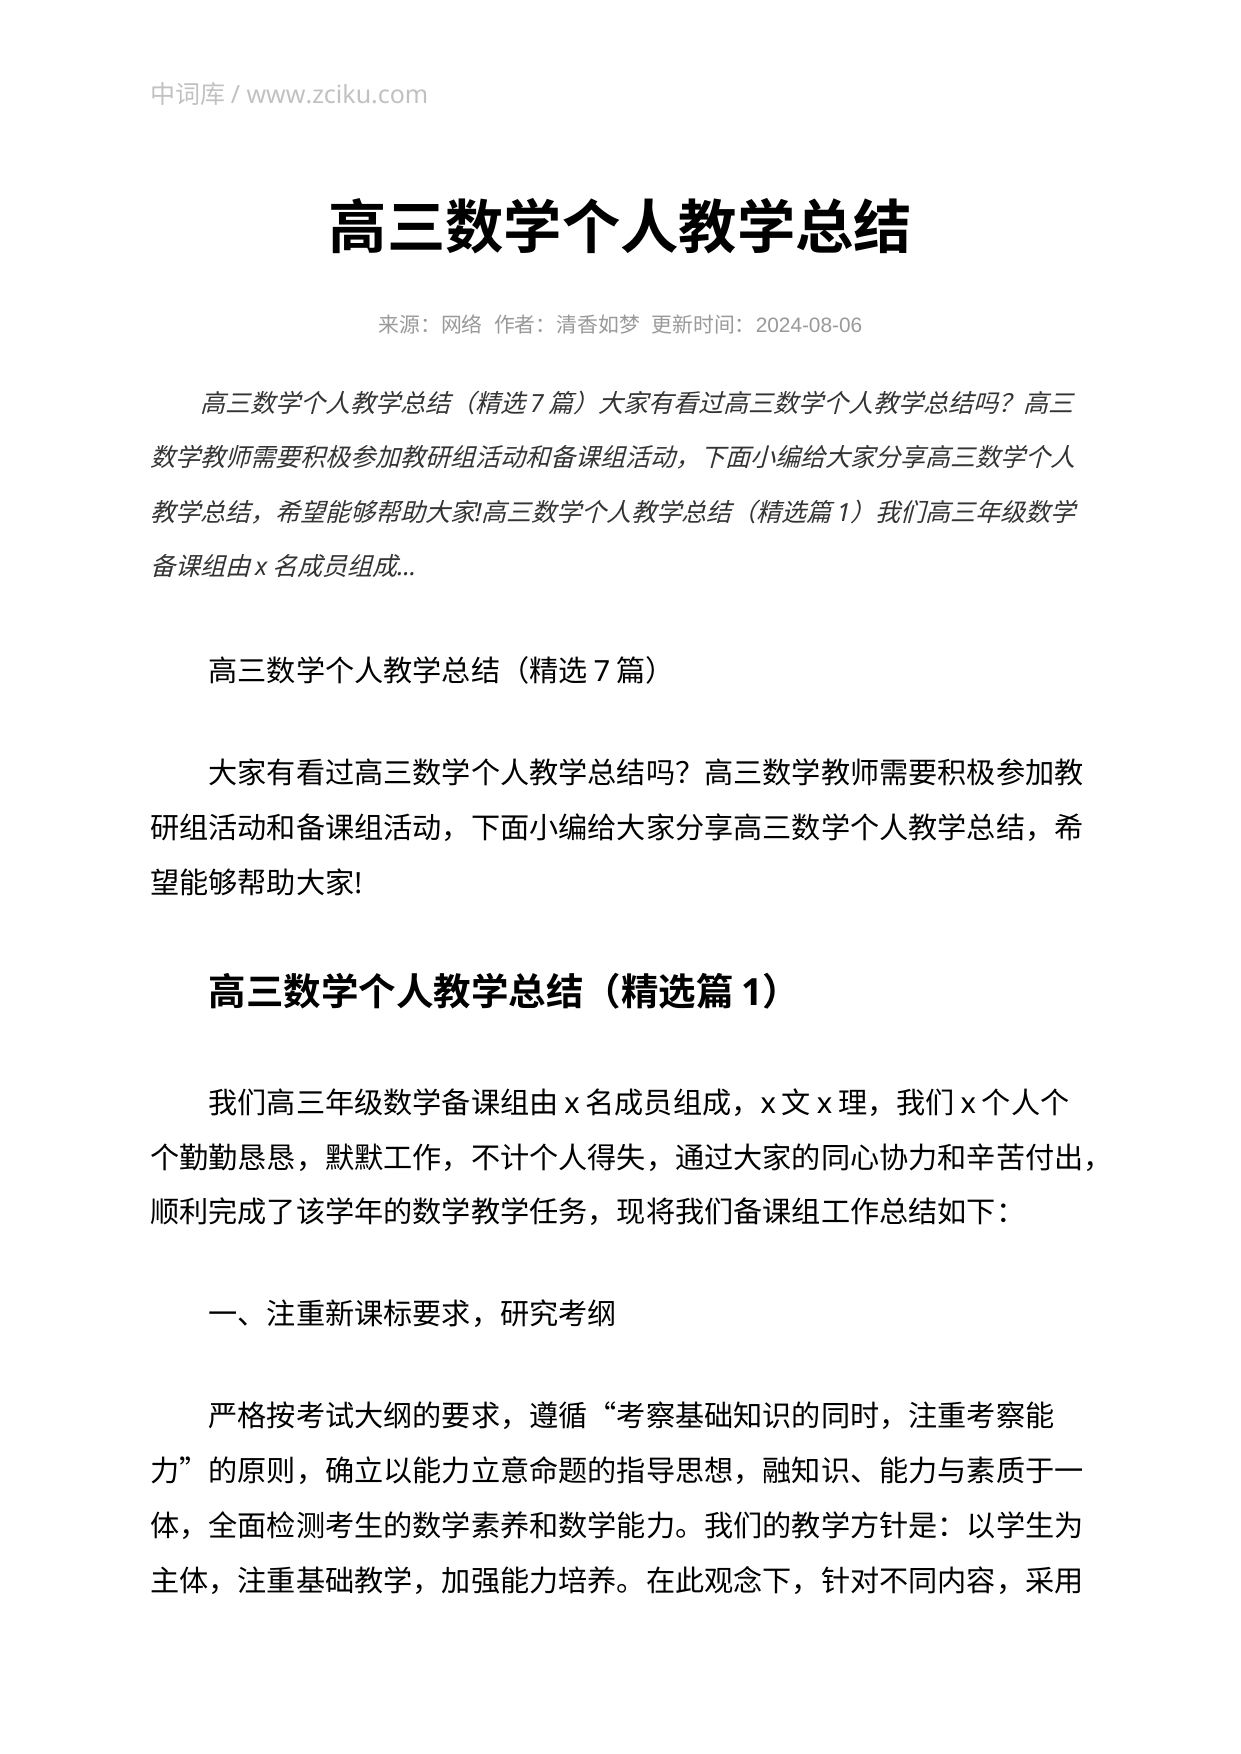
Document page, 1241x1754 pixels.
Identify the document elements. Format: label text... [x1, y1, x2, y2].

text 我们高三年级数学备课组由x名成员组成，x文x理，我们x个人个个勤勤恳恳，默默工作，不计个人得失，通过大家的同心协力和辛苦付出，顺利完成了该学年的数学教学任务，现将我们备课组工作总结如下： [150, 1079, 1090, 1231]
text 高三数学个人教学总结（精选7篇）大家有看过高三数学个人教学总结吗？高三数学教师需要积极参加教研组活动和备课组活动，下面小编给大家分享高三数学个人教学总结，希望能够帮助大家!高三数学个人教学总结（精选篇1）我们高三年级数学备课组由x名成员组成... [150, 383, 1090, 583]
text 高三数学个人教学总结（精选篇1） [150, 962, 1090, 1016]
text 大家有看过高三数学个人教学总结吗？高三数学教师需要积极参加教研组活动和备课组活动，下面小编给大家分享高三数学个人教学总结，希望能够帮助大家! [150, 750, 1090, 902]
subtitle 高三数学个人教学总结 [150, 181, 1090, 266]
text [150, 1393, 1090, 1599]
text 来源：网络 作者：清香如梦 更新时间：2024-08-06 [150, 313, 1090, 337]
text 高三数学个人教学总结（精选7篇） [150, 648, 1090, 690]
text 一、注重新课标要求，研究考纲 [150, 1291, 1090, 1333]
